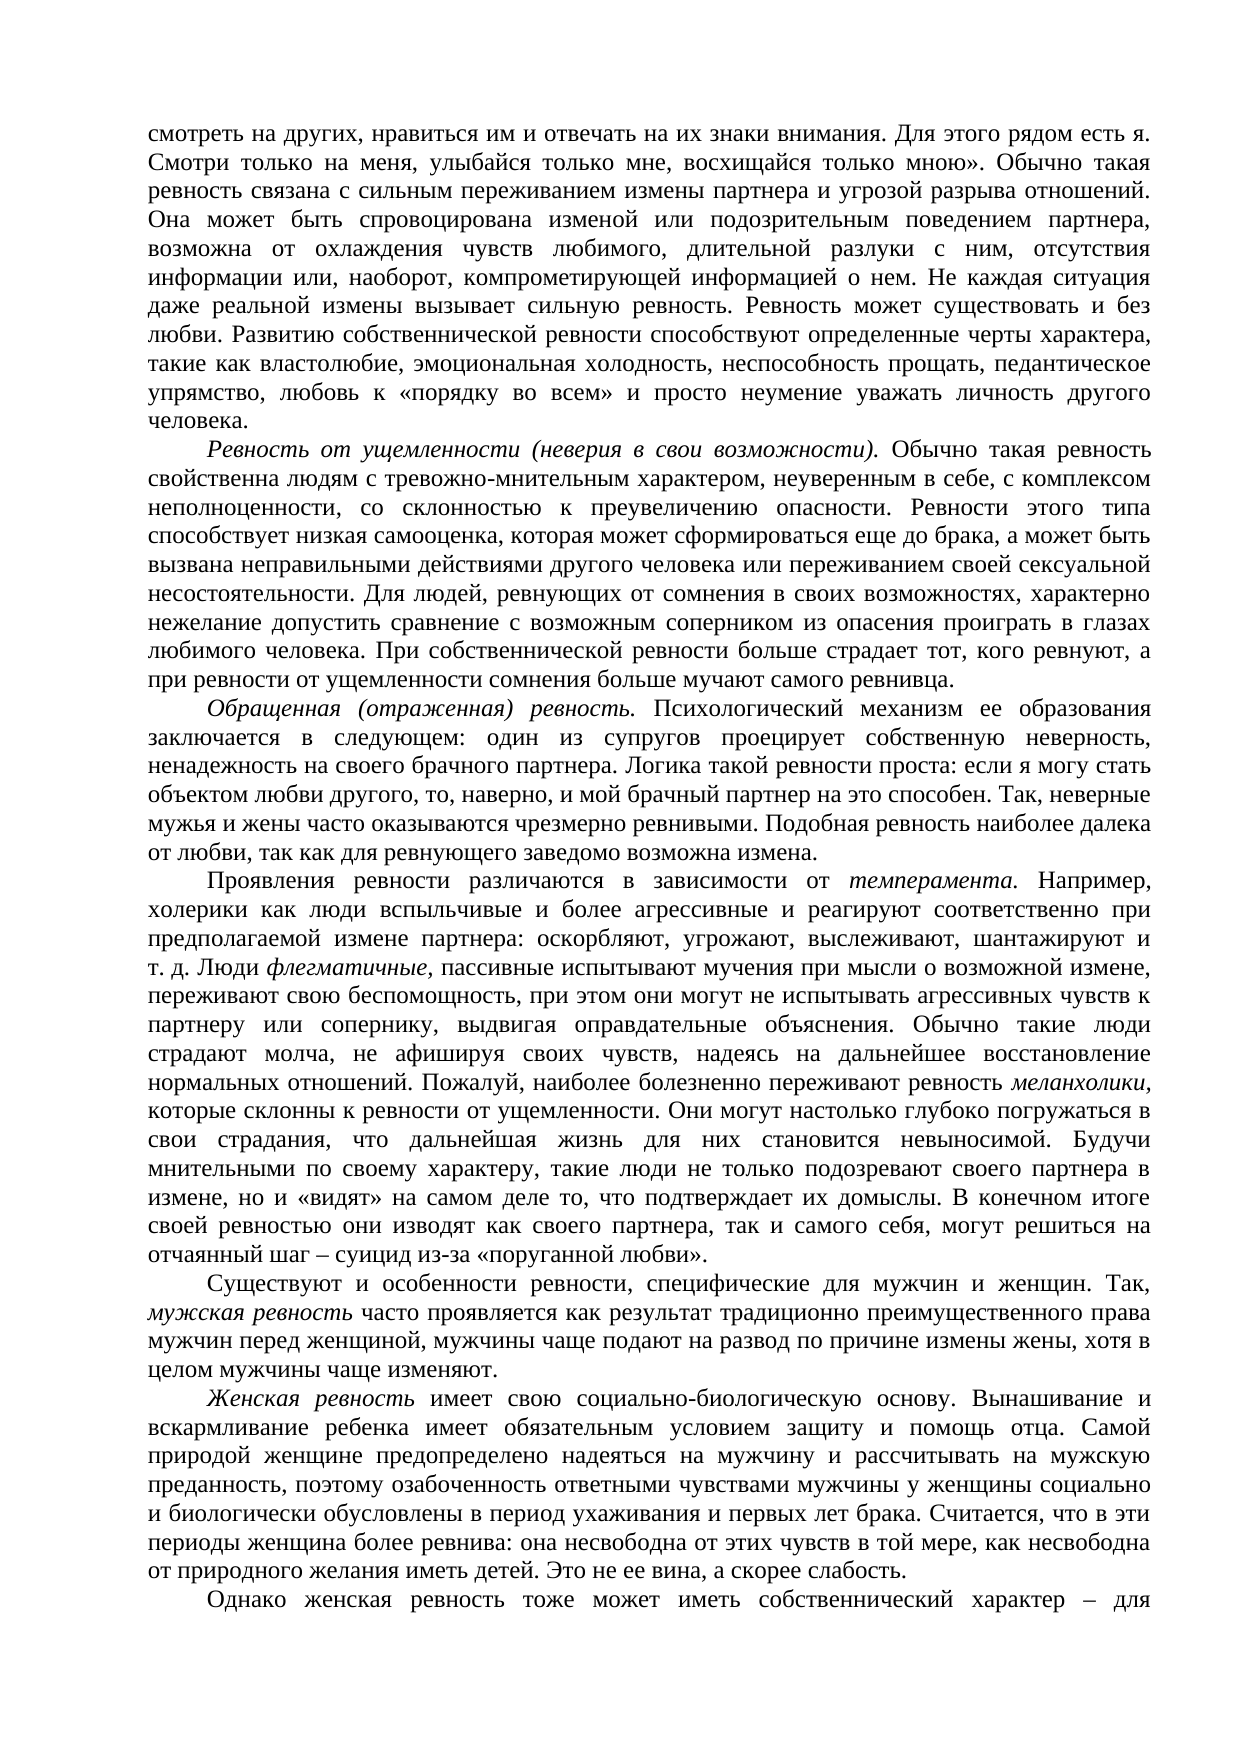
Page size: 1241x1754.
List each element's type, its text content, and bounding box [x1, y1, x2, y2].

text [148, 118, 1152, 434]
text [148, 1584, 1152, 1613]
text Ревность от ущемленности (неверия в свои возможности). Обычно такая ревность свойственна людям с тревожно-мнительным характером, неуверенным в себе, с комплексом неполноценности, со склонностью к преувеличению опасности. Ревности этого типа способствует низкая самооценка, которая может сформироваться еще до брака, а может быть вызвана неправильными действиями другого человека или переживанием своей сексуальной несостоятельности. Для людей, ревнующих от сомнения в своих возможностях, характерно нежелание допустить сравнение с возможным соперником из опасения проиграть в глазах любимого человека. При собственнической ревности больше страдает тот, кого ревнуют, а при ревности от ущемленности сомнения больше мучают самого ревнивца. [148, 434, 1152, 693]
text Существуют и особенности ревности, специфические для мужчин и женщин. Так, мужская ревность часто проявляется как результат традиционно преимущественного права мужчин перед женщиной, мужчины чаще подают на развод по причине измены жены, хотя в целом мужчины чаще изменяют. [148, 1268, 1152, 1383]
text Обращенная (отраженная) ревность. Психологический механизм ее образования заключается в следующем: один из супругов проецирует собственную неверность, ненадежность на своего брачного партнера. Логика такой ревности проста: если я могу стать объектом любви другого, то, наверно, и мой брачный партнер на это способен. Так, неверные мужья и жены часто оказываются чрезмерно ревнивыми. Подобная ревность наиболее далека от любви, так как для ревнующего заведомо возможна измена. [148, 693, 1152, 866]
text Проявления ревности различаются в зависимости от темперамента. Например, холерики как люди вспыльчивые и более агрессивные и реагируют соответственно при предполагаемой измене партнера: оскорбляют, угрожают, выслеживают, шантажируют и т. д. Люди флегматичные, пассивные испытывают мучения при мысли о возможной измене, переживают свою беспомощность, при этом они могут не испытывать агрессивных чувств к партнеру или сопернику, выдвигая оправдательные объяснения. Обычно такие люди страдают молча, не афишируя своих чувств, надеясь на дальнейшее восстановление нормальных отношений. Пожалуй, наиболее болезненно переживают ревность меланхолики, которые склонны к ревности от ущемленности. Они могут настолько глубоко погружаться в свои страдания, что дальнейшая жизнь для них становится невыносимой. Будучи мнительными по своему характеру, такие люди не только подозревают своего партнера в измене, но и «видят» на самом деле то, что подтверждает их домыслы. В конечном итоге своей ревностью они изводят как своего партнера, так и самого себя, могут решиться на отчаянный шаг – суицид из-за «поруганной любви». [148, 866, 1152, 1268]
text Женская ревность имеет свою социально-биологическую основу. Вынашивание и вскармливание ребенка имеет обязательным условием защиту и помощь отца. Самой природой женщине предопределено надеяться на мужчину и рассчитывать на мужскую преданность, поэтому озабоченность ответными чувствами мужчины у женщины социально и биологически обусловлены в период ухаживания и первых лет брака. Считается, что в эти периоды женщина более ревнива: она несвободна от этих чувств в той мере, как несвободна от природного желания иметь детей. Это не ее вина, а скорее слабость. [148, 1383, 1152, 1584]
